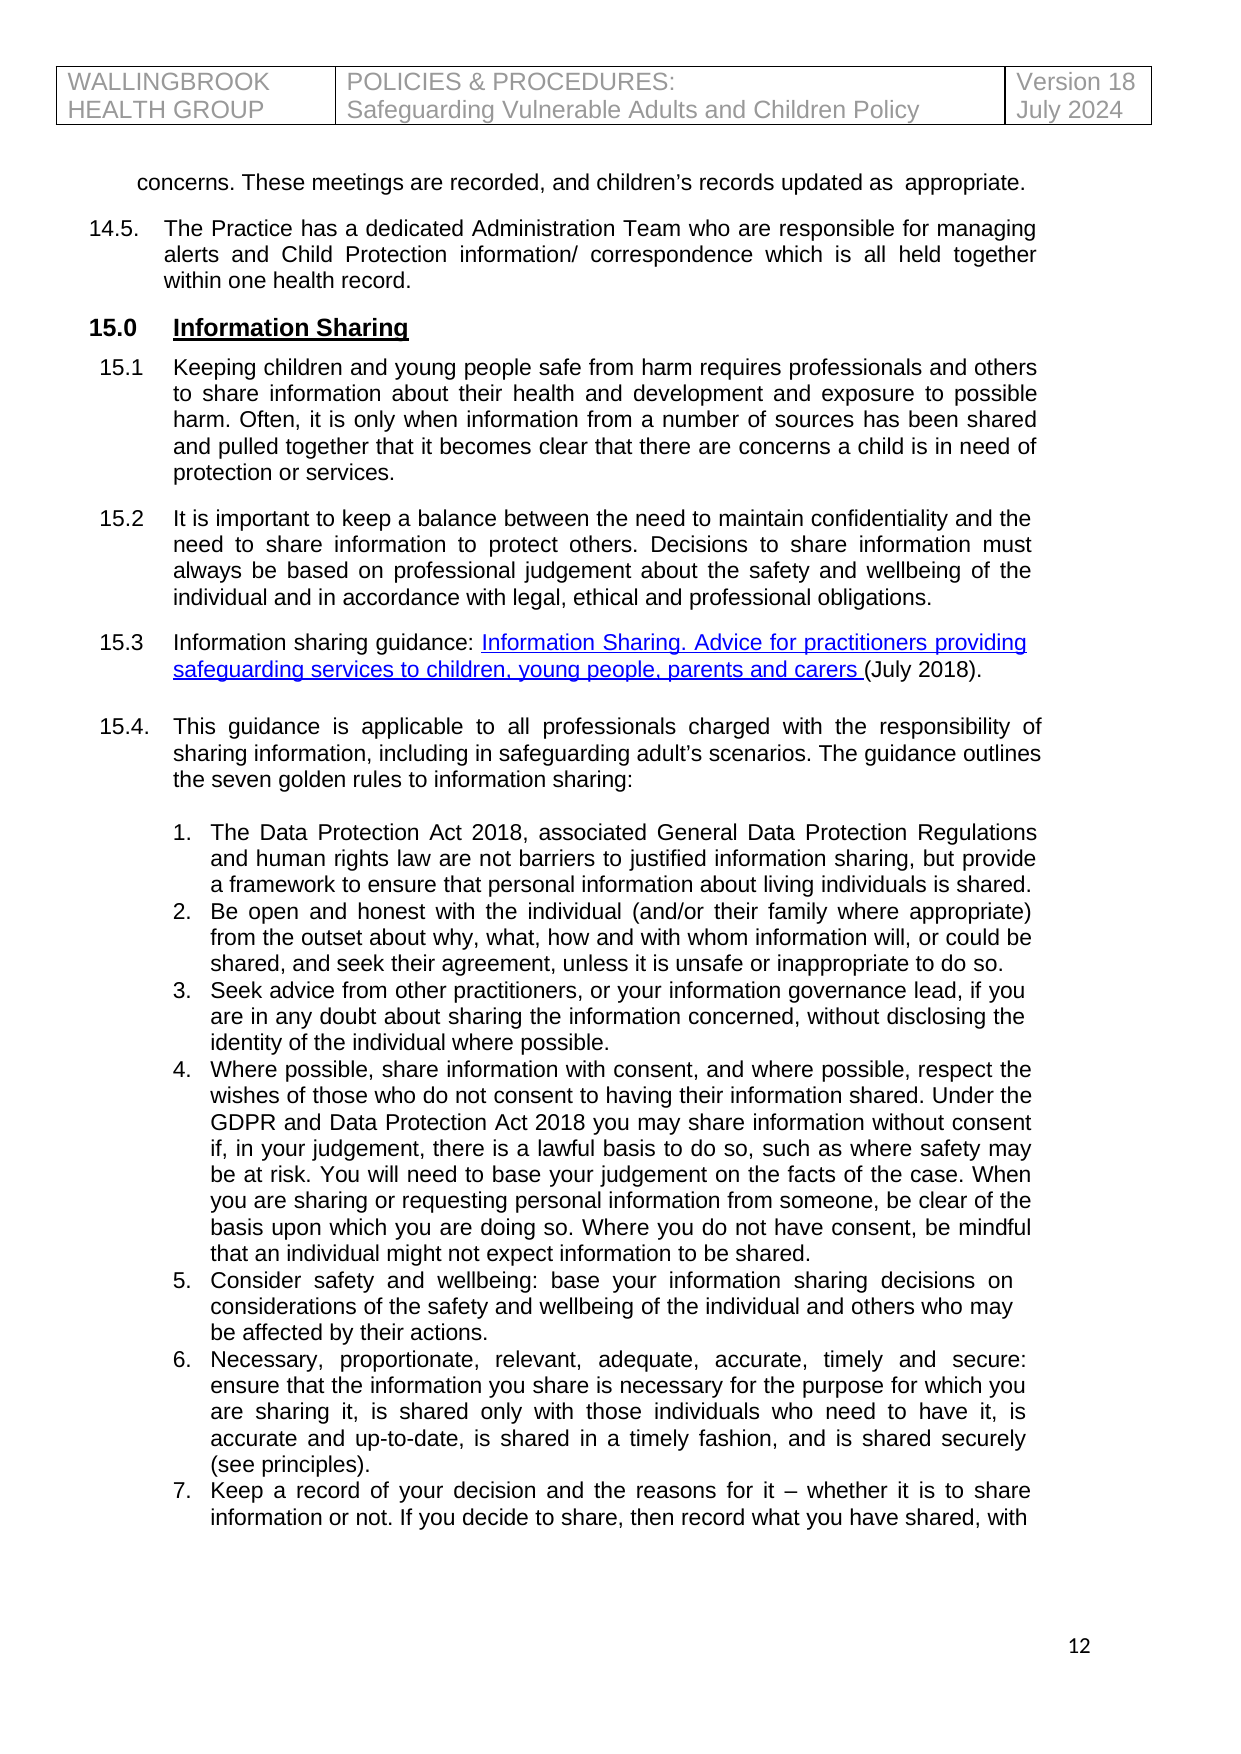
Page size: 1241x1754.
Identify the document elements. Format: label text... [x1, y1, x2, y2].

list Seek advice from other practitioners, or your information governance lead, if you are in any doubt about sharing the information concerned, without disclosing the identity of the individual where possible. [173, 977, 1026, 1056]
list Be open and honest with the individual (and/or their family where appropriate) from the outset about why, what, how and with whom information will, or could be shared, and seek their agreement, unless it is unsafe or inappropriate to do so. [173, 898, 1032, 977]
text concerns. These meetings are recorded, and children’s records updated as appropriate. [89, 169, 1026, 196]
list Keep a record of your decision and the reasons for it – whether it is to share information or not. If you decide to share, then record what you have shared, with [173, 1477, 1032, 1530]
text 14.5. The Practice has a dedicated Administration Team who are responsible for managing alerts and Child Protection information/ correspondence which is all held together within one health record. [89, 215, 1037, 294]
subtitle 15.0 Information Sharing [89, 313, 1152, 342]
list Information sharing guidance: Information Sharing. Advice for practitioners providing safeguarding services to children, young people, parents and carers (July 2018). [99, 629, 1027, 682]
list Where possible, share information with consent, and where possible, respect the wishes of those who do not consent to having their information shared. Under the GDPR and Data Protection Act 2018 you may share information without consent if, in your judgement, there is a lawful basis to do so, such as where safety may be at risk. You will need to base your judgement on the facts of the case. When you are sharing or requesting personal information from someone, be clear of the basis upon which you are doing so. Where you do not have consent, be mindful that an individual might not expect information to be shared. [173, 1056, 1032, 1267]
list The Data Protection Act 2018, associated General Data Protection Regulations and human rights law are not barriers to justified information sharing, but provide a framework to ensure that personal information about living individuals is shared. [173, 818, 1037, 898]
list This guidance is applicable to all professionals charged with the responsibility of sharing information, including in safeguarding adult’s scenarios. The guidance outlines the seven golden rules to information sharing: [99, 713, 1041, 792]
list Necessary, proportionate, relevant, adequate, accurate, timely and secure: ensure that the information you share is necessary for the purpose for which you are sharing it, is shared only with those individuals who need to have it, is accurate and up-to-date, is shared in a timely fashion, and is shared securely (see principles). [173, 1346, 1027, 1477]
list Keeping children and young people safe from harm requires professionals and others to share information about their health and development and exposure to possible harm. Often, it is only when information from a number of sources has been shared and pulled together that it becomes clear that there are concerns a child is in need of protection or services. [99, 354, 1037, 486]
list Consider safety and wellbeing: base your information sharing decisions on considerations of the safety and wellbeing of the individual and others who may be affected by their actions. [173, 1267, 1013, 1346]
list It is important to keep a balance between the need to maintain confidentiality and the need to share information to protect others. Decisions to share information must always be based on professional judgement about the safety and wellbeing of the individual and in accordance with legal, ethical and professional obligations. [99, 505, 1032, 610]
